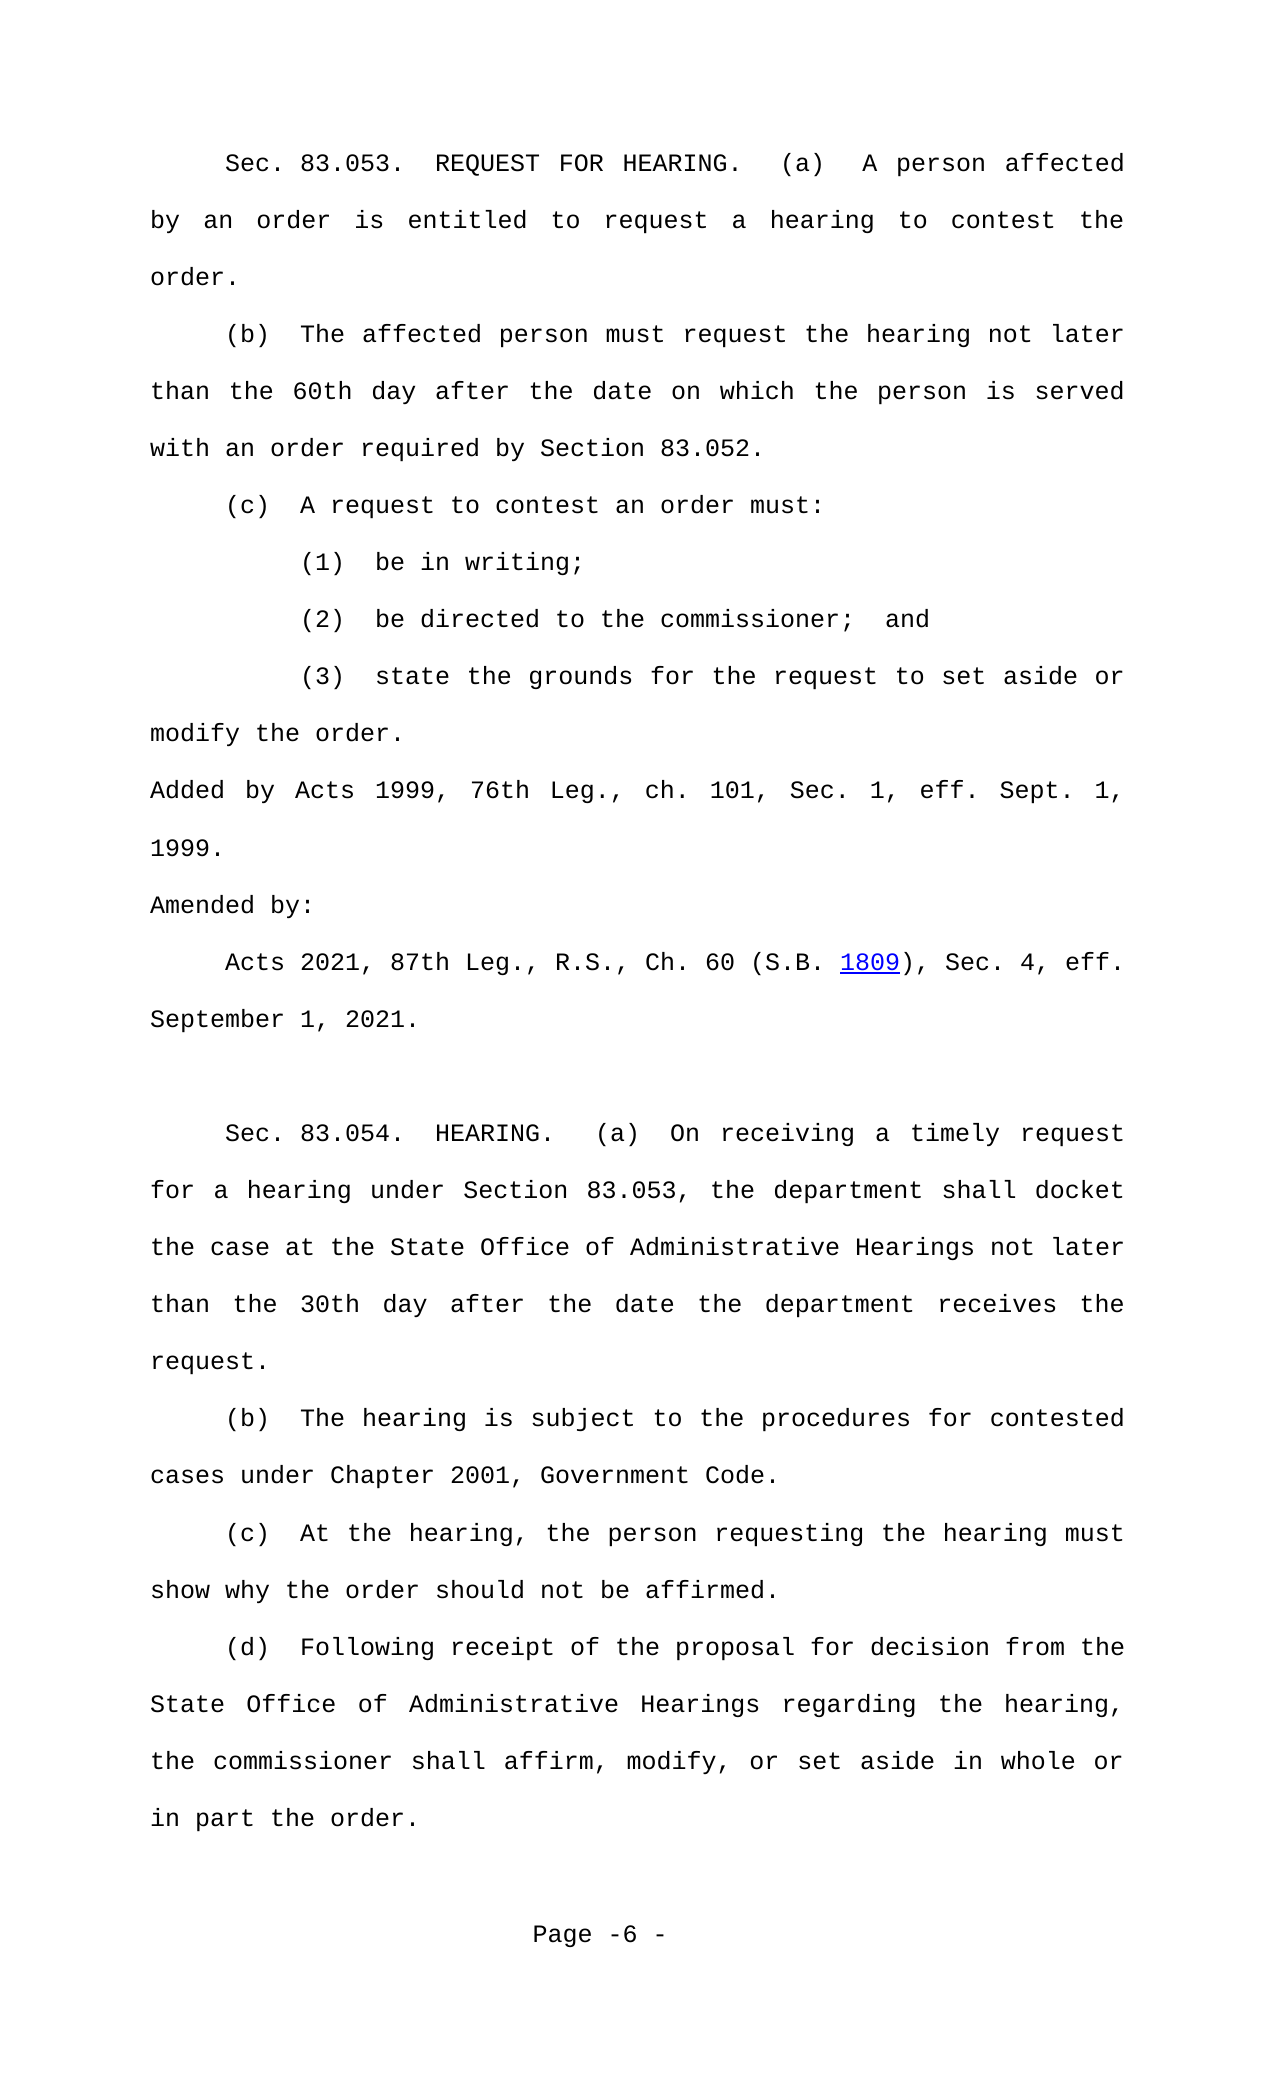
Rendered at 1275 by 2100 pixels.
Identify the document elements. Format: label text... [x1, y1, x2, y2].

text (c) At the hearing, the person requesting the hearing must show why the order should not be affirmed. [150, 1520, 1125, 1606]
text (b) The affected person must request the hearing not later than the 60th day after the date on which the person is served with an order required by Section 83.052. [150, 321, 1125, 464]
text (1) be in writing; [150, 549, 1125, 578]
text (d) Following receipt of the proposal for decision from the State Office of Administrative Hearings regarding the hearing, the commissioner shall affirm, modify, or set aside in whole or in part the order. [150, 1634, 1125, 1834]
text Amended by: [150, 892, 1125, 921]
text (c) A request to contest an order must: [150, 492, 1125, 521]
text Added by Acts 1999, 76th Leg., ch. 101, Sec. 1, eff. Sept. 1, 1999. [150, 778, 1125, 863]
text Sec. 83.053. REQUEST FOR HEARING. (a) A person affected by an order is entitled to request a hearing to contest the order. [150, 150, 1125, 293]
text Sec. 83.054. HEARING. (a) On receiving a timely request for a hearing under Section 83.053, the department shall docket the case at the State Office of Administrative Hearings not later than the 30th day after the date the department receives the request. [150, 1120, 1125, 1377]
text (3) state the grounds for the request to set aside or modify the order. [150, 664, 1125, 749]
text (2) be directed to the commissioner; and [150, 607, 1125, 635]
text Acts 2021, 87th Leg., R.S., Ch. 60 (S.B. 1809), Sec. 4, eff. September 1, 2021. [150, 949, 1125, 1035]
text (b) The hearing is subject to the procedures for contested cases under Chapter 2001, Government Code. [150, 1406, 1125, 1491]
